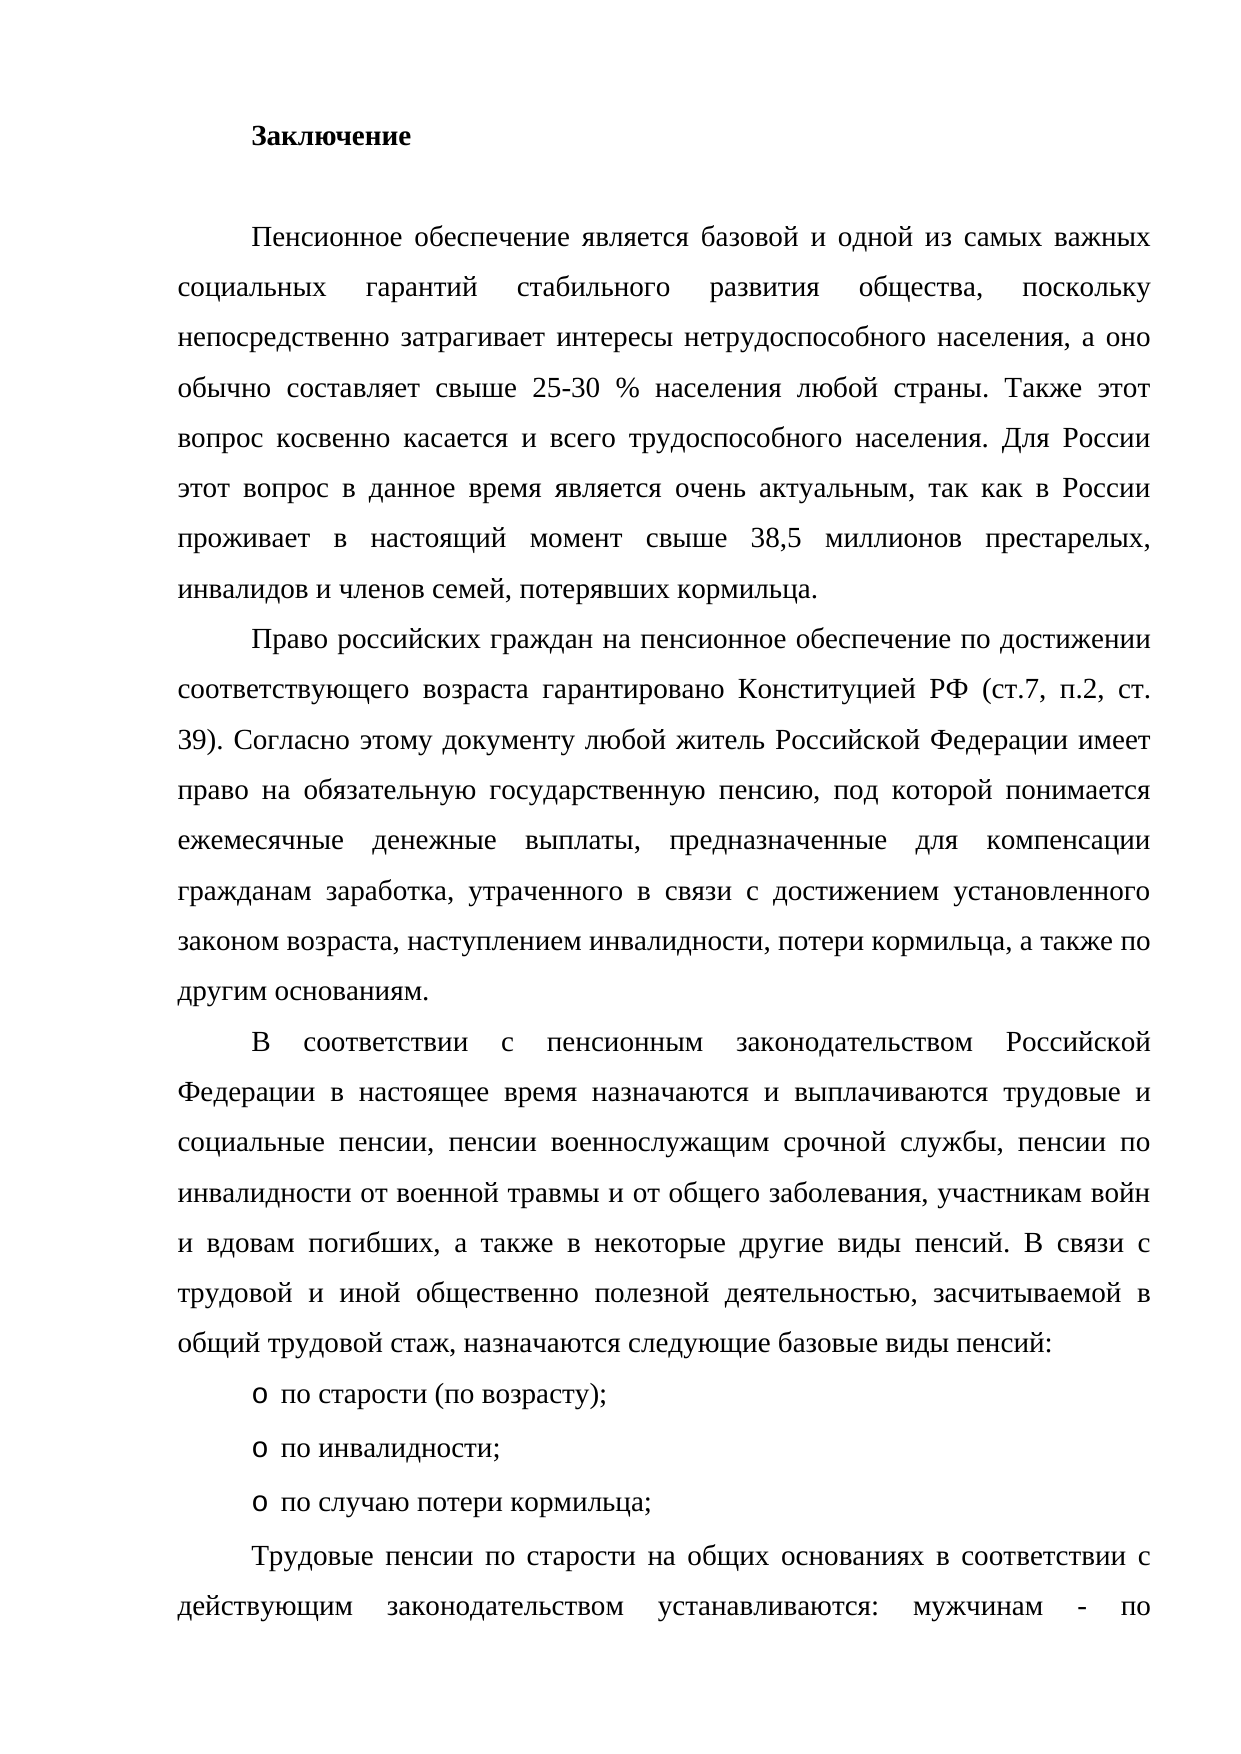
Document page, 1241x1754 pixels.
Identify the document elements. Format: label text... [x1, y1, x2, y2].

subtitle Заключение [177, 118, 1152, 152]
list по случаю потери кормильца; [177, 1484, 1152, 1520]
text Пенсионное обеспечение является базовой и одной из самых важных социальных гарантий стабильного развития общества, поскольку непосредственно затрагивает интересы нетрудоспособного населения, а оно обычно составляет свыше 25-30 % населения любой страны. Также этот вопрос косвенно касается и всего трудоспособного населения. Для России этот вопрос в данное время является очень актуальным, так как в России проживает в настоящий момент свыше 38,5 миллионов престарелых, инвалидов и членов семей, потерявших кормильца. [177, 219, 1152, 604]
text В соответствии с пенсионным законодательством Российской Федерации в настоящее время назначаются и выплачиваются трудовые и социальные пенсии, пенсии военнослужащим срочной службы, пенсии по инвалидности от военной травмы и от общего заболевания, участникам войн и вдовам погибших, а также в некоторые другие виды пенсий. В связи с трудовой и иной общественно полезной деятельностью, засчитываемой в общий трудовой стаж, назначаются следующие базовые виды пенсий: [177, 1024, 1152, 1359]
list по старости (по возрасту); [177, 1376, 1152, 1412]
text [177, 1538, 1152, 1622]
list по инвалидности; [177, 1430, 1152, 1466]
text Право российских граждан на пенсионное обеспечение по достижении соответствующего возраста гарантировано Конституцией РФ (ст.7, п.2, ст. 39). Согласно этому документу любой житель Российской Федерации имеет право на обязательную государственную пенсию, под которой понимается ежемесячные денежные выплаты, предназначенные для компенсации гражданам заработка, утраченного в связи с достижением установленного законом возраста, наступлением инвалидности, потери кормильца, а также по другим основаниям. [177, 621, 1152, 1007]
